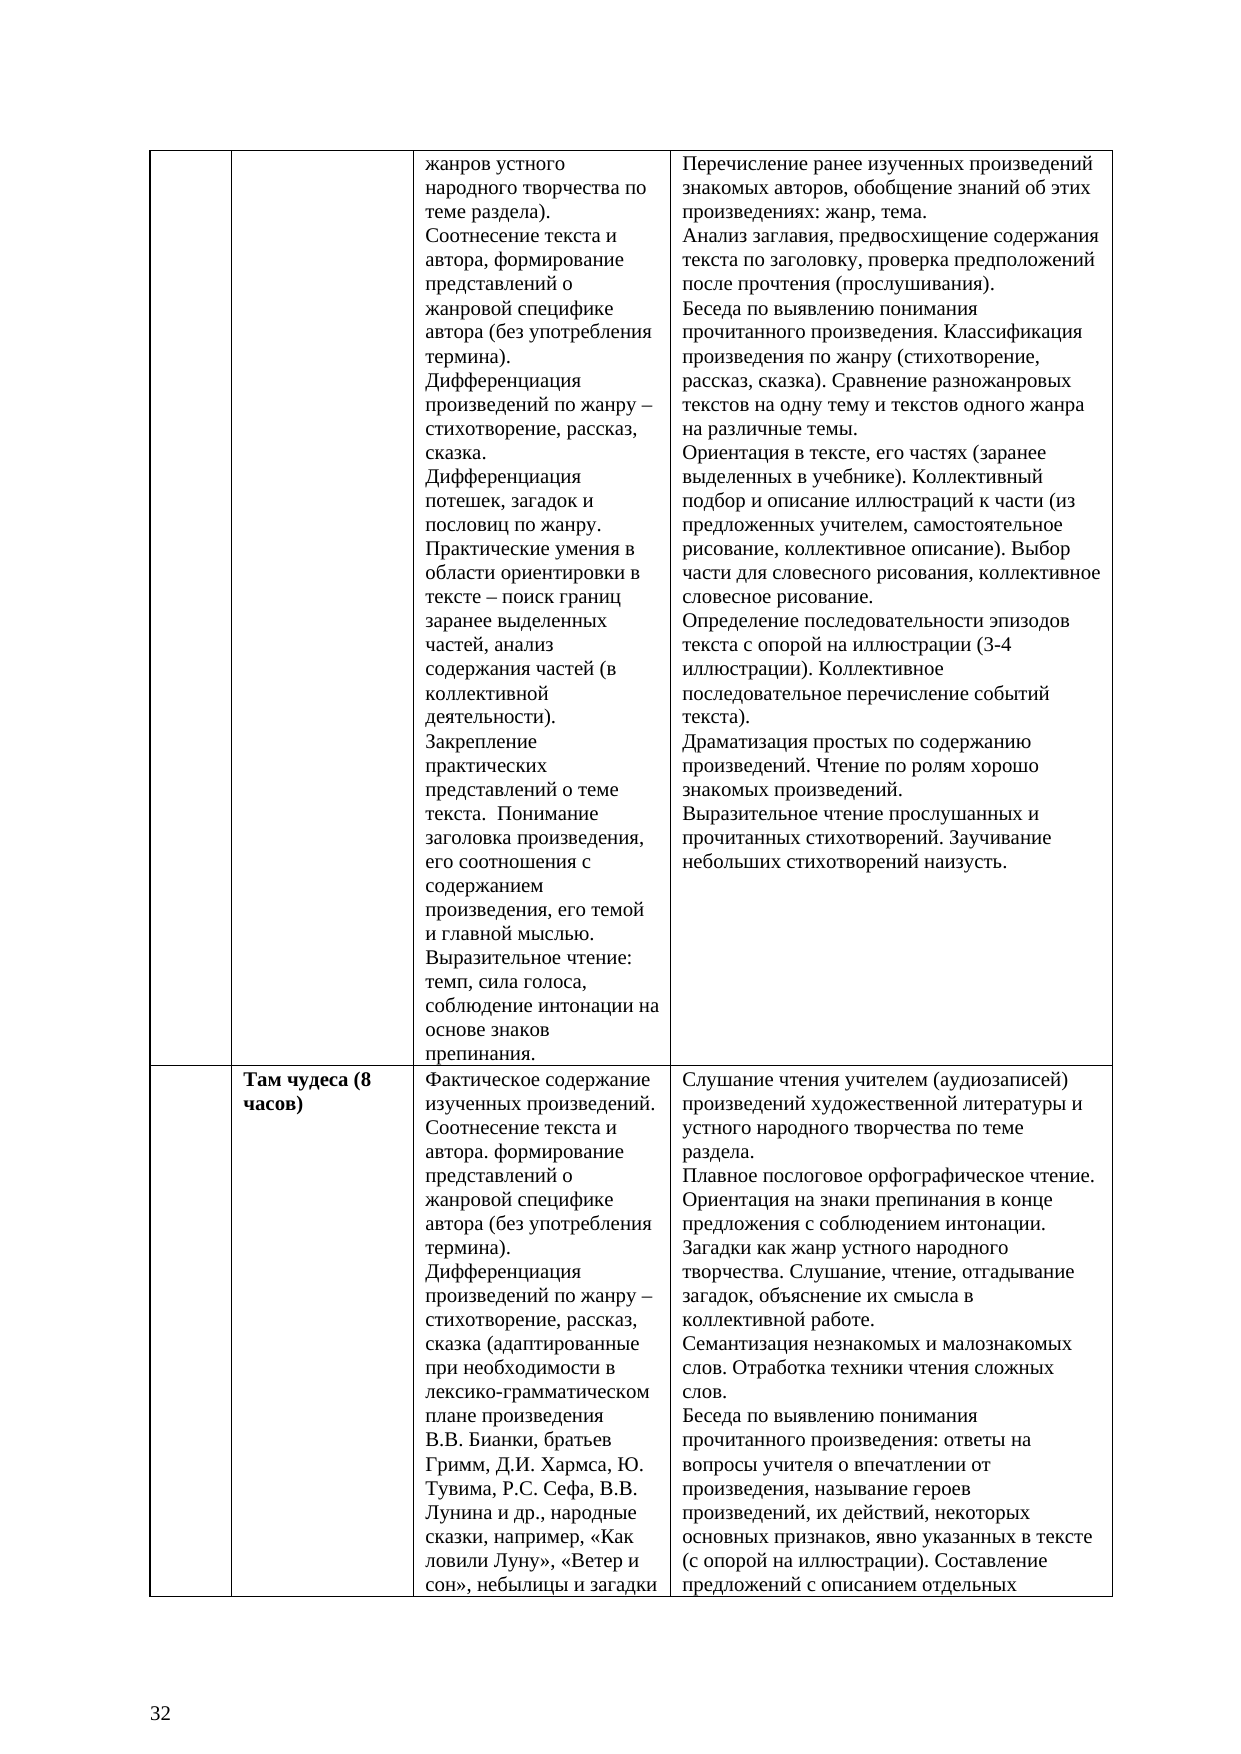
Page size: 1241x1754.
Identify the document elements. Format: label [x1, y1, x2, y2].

table_cell [151, 1066, 231, 1596]
table_cell [671, 1066, 1112, 1596]
table_cell [232, 1066, 413, 1596]
table_cell [414, 1066, 670, 1596]
table_cell [151, 151, 231, 1065]
table_cell [232, 151, 413, 1065]
table_cell [414, 151, 670, 1065]
table_cell [671, 151, 1112, 1065]
